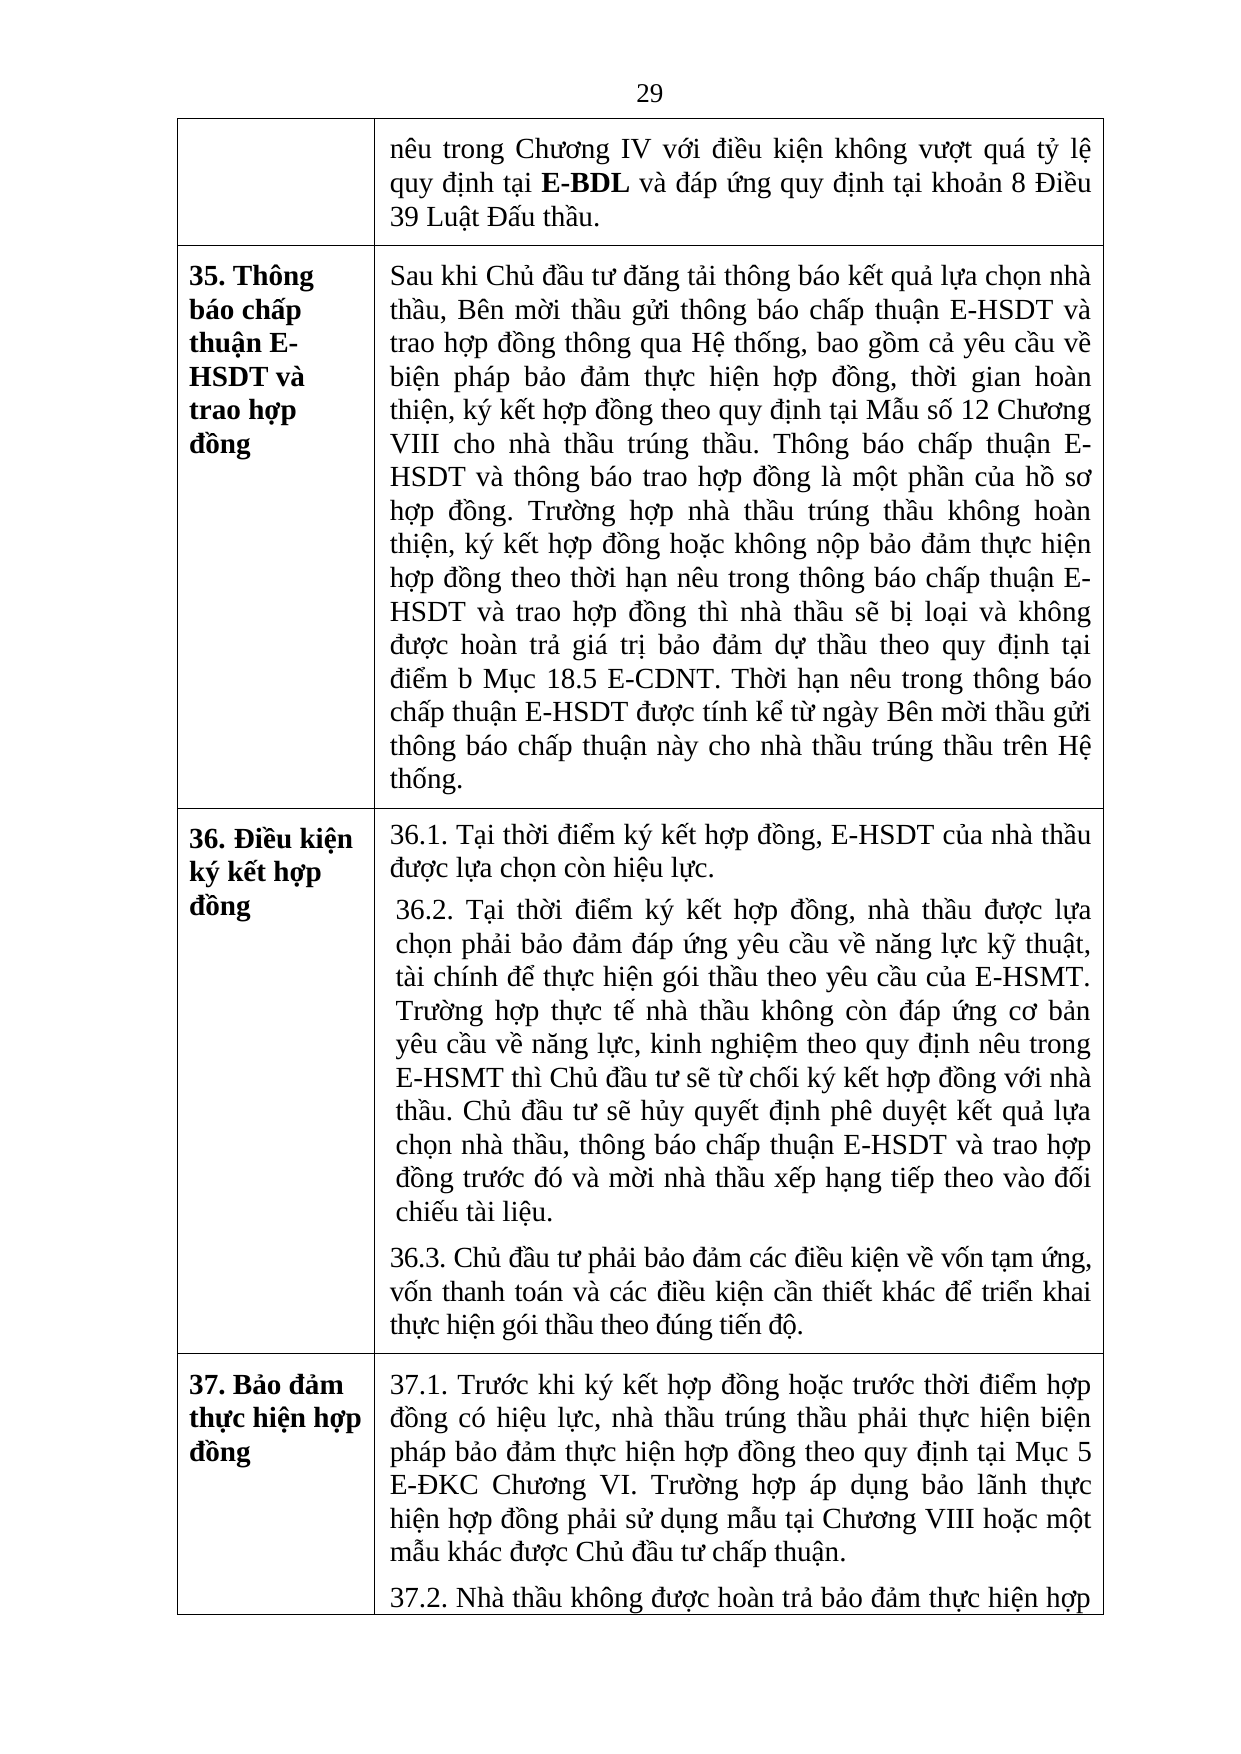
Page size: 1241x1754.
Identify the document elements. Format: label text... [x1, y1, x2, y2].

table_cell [375, 119, 1103, 245]
table_cell 36.1. Tại thời điểm ký kết hợp đồng, E-HSDT của nhà thầu được lựa chọn còn hiệu lực. 36.2. Tại thời điểm ký kết hợp đồng, nhà thầu được lựa chọn phải bảo đảm đáp ứng yêu cầu về năng lực kỹ thuật, tài chính để thực hiện gói thầu theo yêu cầu của E-HSMT. Trường hợp thực tế nhà thầu không còn đáp ứng cơ bản yêu cầu về năng lực, kinh nghiệm theo quy định nêu trong E-HSMT thì Chủ đầu tư sẽ từ chối ký kết hợp đồng với nhà thầu. Chủ đầu tư sẽ hủy quyết định phê duyệt kết quả lựa chọn nhà thầu, thông báo chấp thuận E-HSDT và trao hợp đồng trước đó và mời nhà thầu xếp hạng tiếp theo vào đối chiếu tài liệu. 36.3. Chủ đầu tư phải bảo đảm các điều kiện về vốn tạm ứng, vốn thanh toán và các điều kiện cần thiết khác để triển khai thực hiện gói thầu theo đúng tiến độ. [375, 809, 1103, 1353]
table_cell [178, 1354, 374, 1614]
table_cell 36. Điều kiện ký kết hợp đồng [178, 809, 374, 1353]
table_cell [375, 1354, 1103, 1614]
table_cell Sau khi Chủ đầu tư đăng tải thông báo kết quả lựa chọn nhà thầu, Bên mời thầu gửi thông báo chấp thuận E-HSDT và trao hợp đồng thông qua Hệ thống, bao gồm cả yêu cầu về biện pháp bảo đảm thực hiện hợp đồng, thời gian hoàn thiện, ký kết hợp đồng theo quy định tại Mẫu số 12 Chương VIII cho nhà thầu trúng thầu. Thông báo chấp thuận E-HSDT và thông báo trao hợp đồng là một phần của hồ sơ hợp đồng. Trường hợp nhà thầu trúng thầu không hoàn thiện, ký kết hợp đồng hoặc không nộp bảo đảm thực hiện hợp đồng theo thời hạn nêu trong thông báo chấp thuận E-HSDT và trao hợp đồng thì nhà thầu sẽ bị loại và không được hoàn trả giá trị bảo đảm dự thầu theo quy định tại điểm b Mục 18.5 E-CDNT. Thời hạn nêu trong thông báo chấp thuận E-HSDT được tính kể từ ngày Bên mời thầu gửi thông báo chấp thuận này cho nhà thầu trúng thầu trên Hệ thống. [375, 246, 1103, 807]
table_cell 35. Thông báo chấp thuận E-HSDT và trao hợp đồng [178, 246, 374, 807]
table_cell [178, 119, 374, 245]
